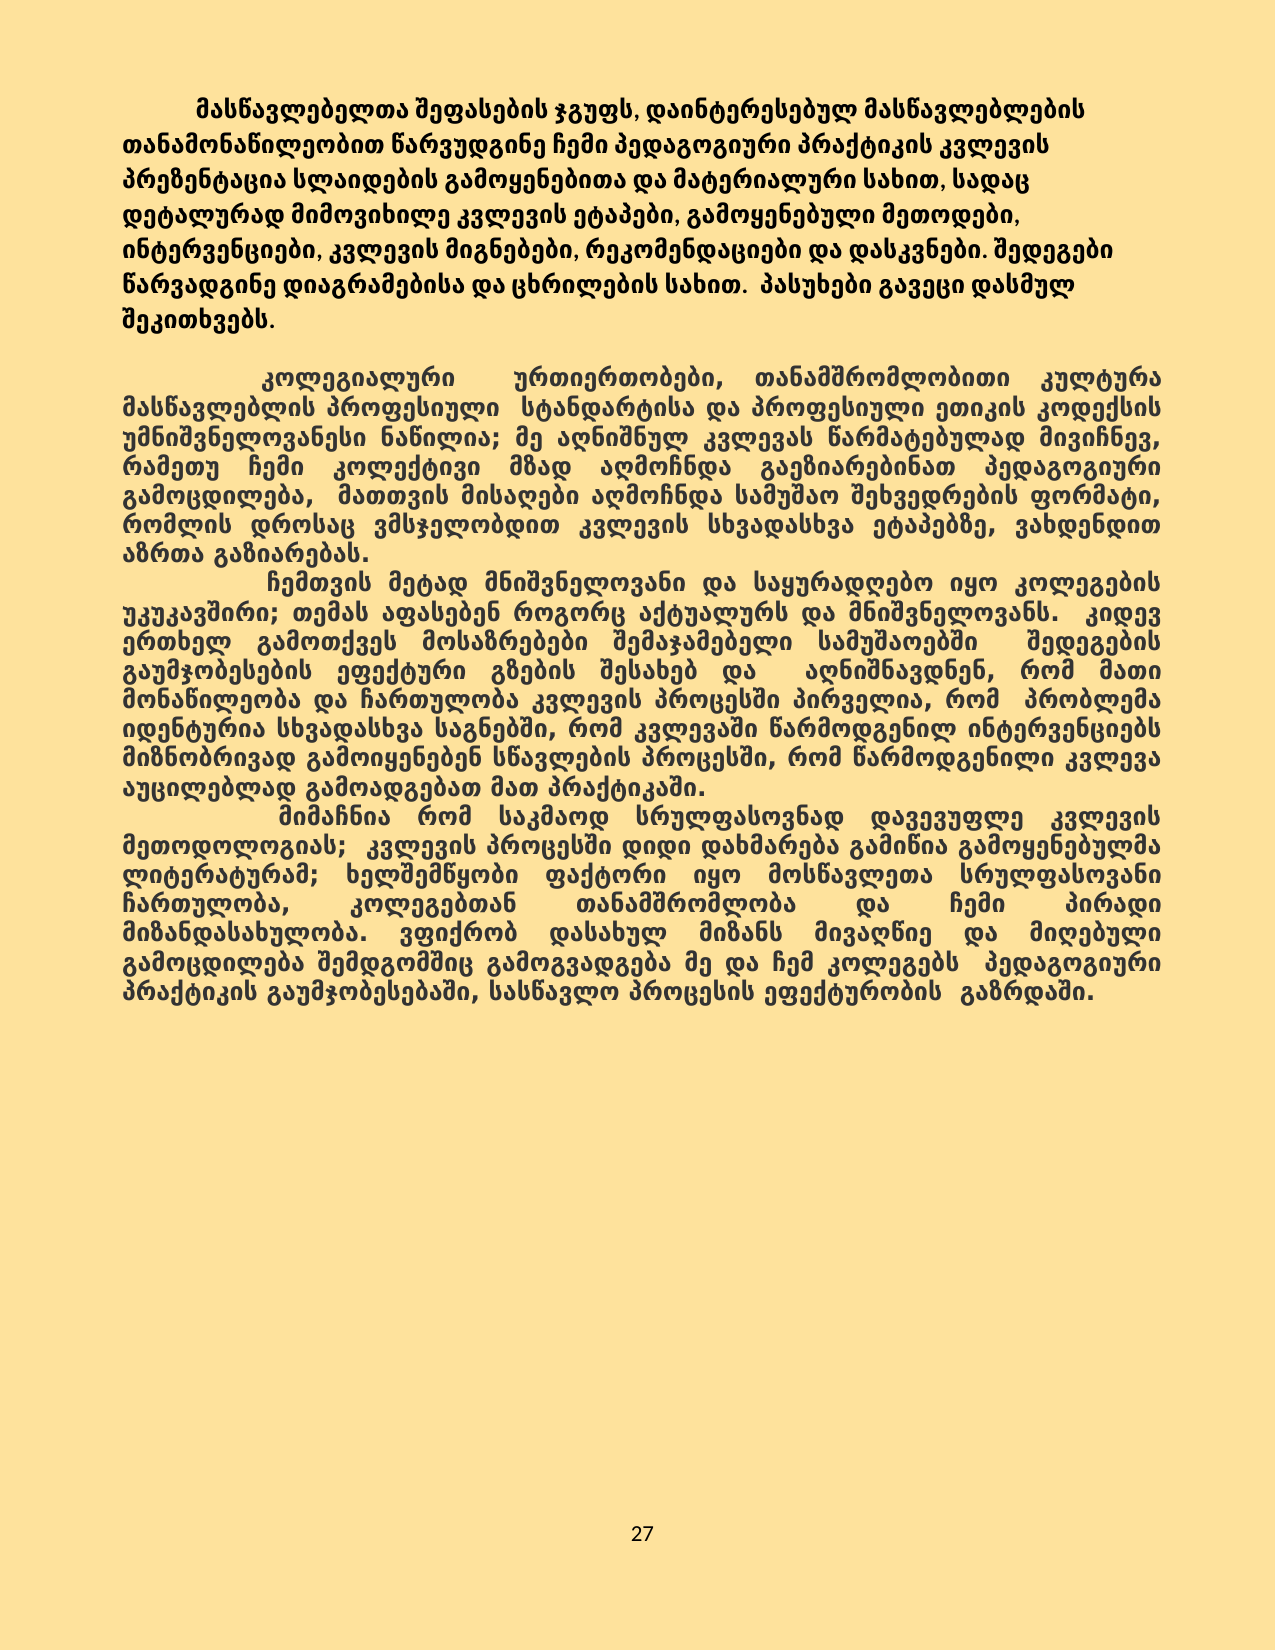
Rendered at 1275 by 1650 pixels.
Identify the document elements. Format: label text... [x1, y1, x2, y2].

text ჩემთვის მეტად მნიშვნელოვანი და საყურადღებო იყო კოლეგების უკუკავშირი; თემას აფასებენ როგორც აქტუალურს და მნიშვნელოვანს. კიდევ ერთხელ გამოთქვეს მოსაზრებები შემაჯამებელი სამუშაოებში შედეგების გაუმჯობესების ეფექტური გზების შესახებ და აღნიშნავდნენ, რომ მათი მონაწილეობა და ჩართულობა კვლევის პროცესში პირველია, რომ პრობლემა იდენტურია სხვადასხვა საგნებში, რომ კვლევაში წარმოდგენილ ინტერვენციებს მიზნობრივად გამოიყენებენ სწავლების პროცესში, რომ წარმოდგენილი კვლევა აუცილებლად გამოადგებათ მათ პრაქტიკაში. [122, 569, 1162, 802]
text კოლეგიალური ურთიერთობები, თანამშრომლობითი კულტურა მასწავლებლის პროფესიული სტანდარტისა და პროფესიული ეთიკის კოდექსის უმნიშვნელოვანესი ნაწილია; მე აღნიშნულ კვლევას წარმატებულად მივიჩნევ, რამეთუ ჩემი კოლექტივი მზად აღმოჩნდა გაეზიარებინათ პედაგოგიური გამოცდილება, მათთვის მისაღები აღმოჩნდა სამუშაო შეხვედრების ფორმატი, რომლის დროსაც ვმსჯელობდით კვლევის სხვადასხვა ეტაპებზე, ვახდენდით აზრთა გაზიარებას. [122, 359, 1162, 569]
text მიმაჩნია რომ საკმაოდ სრულფასოვნად დავევუფლე კვლევის მეთოდოლოგიას; კვლევის პროცესში დიდი დახმარება გამიწია გამოყენებულმა ლიტერატურამ; ხელშემწყობი ფაქტორი იყო მოსწავლეთა სრულფასოვანი ჩართულობა, კოლეგებთან თანამშრომლობა და ჩემი პირადი მიზანდასახულობა. ვფიქრობ დასახულ მიზანს მივაღწიე და მიღებული გამოცდილება შემდგომშიც გამოგვადგება მე და ჩემ კოლეგებს პედაგოგიური პრაქტიკის გაუმჯობესებაში, სასწავლო პროცესის ეფექტურობის გაზრდაში. [122, 802, 1162, 1006]
text მასწავლებელთა შეფასების ჯგუფს, დაინტერესებულ მასწავლებლების თანამონაწილეობით წარვუდგინე ჩემი პედაგოგიური პრაქტიკის კვლევის პრეზენტაცია სლაიდების გამოყენებითა და მატერიალური სახით, სადაც დეტალურად მიმოვიხილე კვლევის ეტაპები, გამოყენებული მეთოდები, ინტერვენციები, კვლევის მიგნებები, რეკომენდაციები და დასკვნები. შედეგები წარვადგინე დიაგრამებისა და ცხრილების სახით. პასუხები გავეცი დასმულ შეკითხვებს. [122, 94, 1162, 334]
